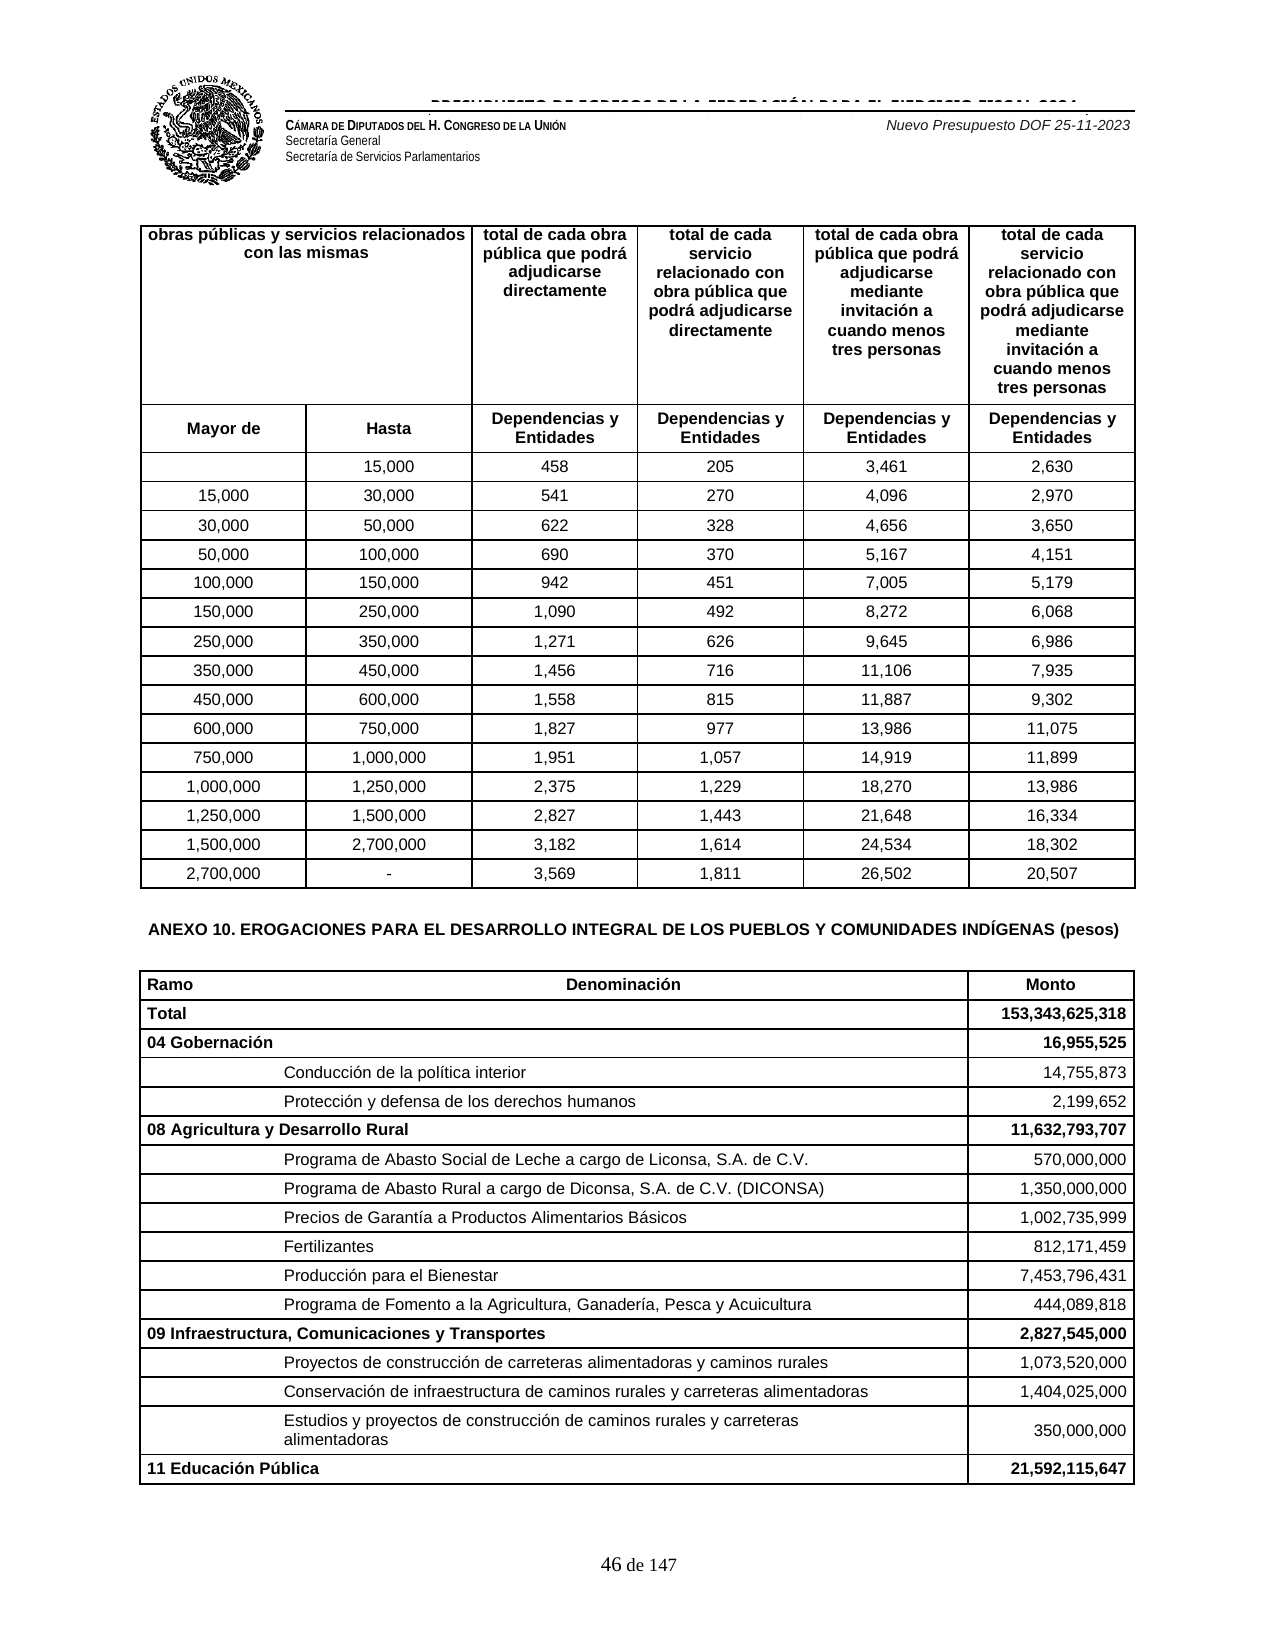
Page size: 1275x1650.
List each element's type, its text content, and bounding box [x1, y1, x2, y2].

table_cell 5,167 [804, 541, 968, 568]
table_cell 04 Gobernación [141, 1030, 967, 1057]
table_cell 2,700,000 [307, 831, 471, 858]
table_cell 11,106 [804, 657, 968, 684]
table_cell Dependencias y Entidades [804, 405, 968, 452]
table_cell 350,000,000 [969, 1407, 1133, 1453]
table_cell Hasta [307, 405, 471, 452]
table_header total de cada servicio relacionado con obra pública que podrá adjudicarse mediante invitación a cuando menos tres personas [970, 227, 1134, 403]
table_cell Conservación de infraestructura de caminos rurales y carreteras alimentadoras [141, 1378, 967, 1405]
table_cell 150,000 [142, 599, 305, 626]
table_cell 450,000 [142, 686, 305, 713]
table_cell [142, 453, 305, 481]
table_cell 11,075 [970, 715, 1134, 742]
table_cell 350,000 [307, 628, 471, 655]
table_cell Mayor de [142, 405, 305, 452]
table_cell Protección y defensa de los derechos humanos [141, 1088, 967, 1115]
table_cell 9,645 [804, 628, 968, 655]
table_cell 205 [638, 453, 803, 481]
table_cell - [307, 860, 471, 887]
table_cell 626 [638, 628, 803, 655]
table_cell 350,000 [142, 657, 305, 684]
table_cell 1,500,000 [142, 831, 305, 858]
table_cell 18,270 [804, 773, 968, 800]
table_cell 1,350,000,000 [969, 1175, 1133, 1202]
table_cell 250,000 [307, 599, 471, 626]
table_cell 20,507 [970, 860, 1134, 887]
table_header total de cada obra pública que podrá adjudicarse mediante invitación a cuando menos tres personas [804, 227, 968, 403]
table_cell 30,000 [307, 482, 471, 509]
table_cell 815 [638, 686, 803, 713]
table_cell 1,250,000 [307, 773, 471, 800]
table_cell 1,000,000 [142, 773, 305, 800]
table_cell 2,630 [970, 453, 1134, 481]
table_cell 1,500,000 [307, 802, 471, 829]
table_cell 1,000,000 [307, 744, 471, 771]
table_cell 16,334 [970, 802, 1134, 829]
table_cell 370 [638, 541, 803, 568]
table_cell 15,000 [307, 453, 471, 481]
table_cell 2,700,000 [142, 860, 305, 887]
table_cell 750,000 [307, 715, 471, 742]
table_cell 08 Agricultura y Desarrollo Rural [141, 1117, 967, 1144]
table_cell 750,000 [142, 744, 305, 771]
table_cell 16,955,525 [969, 1030, 1133, 1057]
table_cell 4,656 [804, 511, 968, 539]
table_cell 11,899 [970, 744, 1134, 771]
table_cell 3,182 [473, 831, 637, 858]
table_cell 11,887 [804, 686, 968, 713]
table_cell 8,272 [804, 599, 968, 626]
table_cell 13,986 [970, 773, 1134, 800]
table_cell Dependencias y Entidades [638, 405, 803, 452]
table_header total de cada servicio relacionado con obra pública que podrá adjudicarse directamente [638, 227, 803, 403]
table_cell 444,089,818 [969, 1291, 1133, 1318]
table_cell 100,000 [307, 541, 471, 568]
table_cell 541 [473, 482, 637, 509]
table_cell 570,000,000 [969, 1146, 1133, 1173]
table_cell 600,000 [307, 686, 471, 713]
table_cell 250,000 [142, 628, 305, 655]
picture [147, 73, 266, 186]
table_cell 7,935 [970, 657, 1134, 684]
table_cell 14,755,873 [969, 1058, 1133, 1086]
table_cell Producción para el Bienestar [141, 1262, 967, 1289]
table_cell 942 [473, 570, 637, 597]
table_cell 5,179 [970, 570, 1134, 597]
table_cell 100,000 [142, 570, 305, 597]
table_cell 6,986 [970, 628, 1134, 655]
table_cell 1,811 [638, 860, 803, 887]
table_cell 14,919 [804, 744, 968, 771]
table_cell 50,000 [307, 511, 471, 539]
table_cell 2,375 [473, 773, 637, 800]
table_header Ramo Denominación [141, 972, 967, 999]
table_cell 3,569 [473, 860, 637, 887]
table_cell 1,073,520,000 [969, 1349, 1133, 1376]
table_cell 690 [473, 541, 637, 568]
table_cell 2,970 [970, 482, 1134, 509]
table_cell 4,151 [970, 541, 1134, 568]
table_cell 4,096 [804, 482, 968, 509]
table_cell Total [141, 1001, 967, 1028]
table_cell 1,404,025,000 [969, 1378, 1133, 1405]
table_cell 6,068 [970, 599, 1134, 626]
text ANEXO 10. EROGACIONES PARA EL DESARROLLO INTEGRAL DE LOS PUEBLOS Y COMUNIDADES INDÍGENAS (pesos) [148, 919, 1148, 938]
table_cell 3,461 [804, 453, 968, 481]
table_cell 812,171,459 [969, 1233, 1133, 1260]
table_cell Dependencias y Entidades [970, 405, 1134, 452]
table_cell 24,534 [804, 831, 968, 858]
table_cell Estudios y proyectos de construcción de caminos rurales y carreteras alimentadoras [141, 1407, 967, 1453]
table_cell 18,302 [970, 831, 1134, 858]
table_cell 492 [638, 599, 803, 626]
table_cell 13,986 [804, 715, 968, 742]
table_cell 7,453,796,431 [969, 1262, 1133, 1289]
table_cell 1,090 [473, 599, 637, 626]
table_cell 2,827,545,000 [969, 1320, 1133, 1347]
table_cell 15,000 [142, 482, 305, 509]
table_cell 26,502 [804, 860, 968, 887]
table_cell 11 Educación Pública [141, 1455, 967, 1483]
table_cell Proyectos de construcción de carreteras alimentadoras y caminos rurales [141, 1349, 967, 1376]
table_cell 458 [473, 453, 637, 481]
table_header total de cada obra pública que podrá adjudicarse directamente [473, 227, 637, 403]
table_header Monto [969, 972, 1133, 999]
table_cell 21,648 [804, 802, 968, 829]
table_cell 1,558 [473, 686, 637, 713]
table_cell 1,951 [473, 744, 637, 771]
table_cell 2,827 [473, 802, 637, 829]
table_cell 1,271 [473, 628, 637, 655]
table_cell 1,614 [638, 831, 803, 858]
table_cell 977 [638, 715, 803, 742]
table_cell 270 [638, 482, 803, 509]
table_cell Programa de Abasto Social de Leche a cargo de Liconsa, S.A. de C.V. [141, 1146, 967, 1173]
table_cell Fertilizantes [141, 1233, 967, 1260]
table_cell 11,632,793,707 [969, 1117, 1133, 1144]
table_cell Programa de Fomento a la Agricultura, Ganadería, Pesca y Acuicultura [141, 1291, 967, 1318]
table_cell 1,456 [473, 657, 637, 684]
table_cell 50,000 [142, 541, 305, 568]
table_cell 1,250,000 [142, 802, 305, 829]
table_cell 150,000 [307, 570, 471, 597]
table_cell 451 [638, 570, 803, 597]
table_cell 21,592,115,647 [969, 1455, 1133, 1483]
table_cell 1,229 [638, 773, 803, 800]
table_cell 153,343,625,318 [969, 1001, 1133, 1028]
table_cell 716 [638, 657, 803, 684]
table_cell 622 [473, 511, 637, 539]
table_cell 1,443 [638, 802, 803, 829]
table_cell 1,002,735,999 [969, 1204, 1133, 1231]
table_cell Conducción de la política interior [141, 1058, 967, 1086]
table_cell 1,057 [638, 744, 803, 771]
table_cell 2,199,652 [969, 1088, 1133, 1115]
table_cell 600,000 [142, 715, 305, 742]
table_cell Precios de Garantía a Productos Alimentarios Básicos [141, 1204, 967, 1231]
table_cell 30,000 [142, 511, 305, 539]
table_cell 9,302 [970, 686, 1134, 713]
table_cell 09 Infraestructura, Comunicaciones y Transportes [141, 1320, 967, 1347]
table_cell 450,000 [307, 657, 471, 684]
table_cell 3,650 [970, 511, 1134, 539]
table_cell 1,827 [473, 715, 637, 742]
table_cell 7,005 [804, 570, 968, 597]
table_cell Programa de Abasto Rural a cargo de Diconsa, S.A. de C.V. (DICONSA) [141, 1175, 967, 1202]
table_cell Dependencias y Entidades [473, 405, 637, 452]
table_header obras públicas y servicios relacionados con las mismas [142, 227, 471, 403]
table_cell 328 [638, 511, 803, 539]
